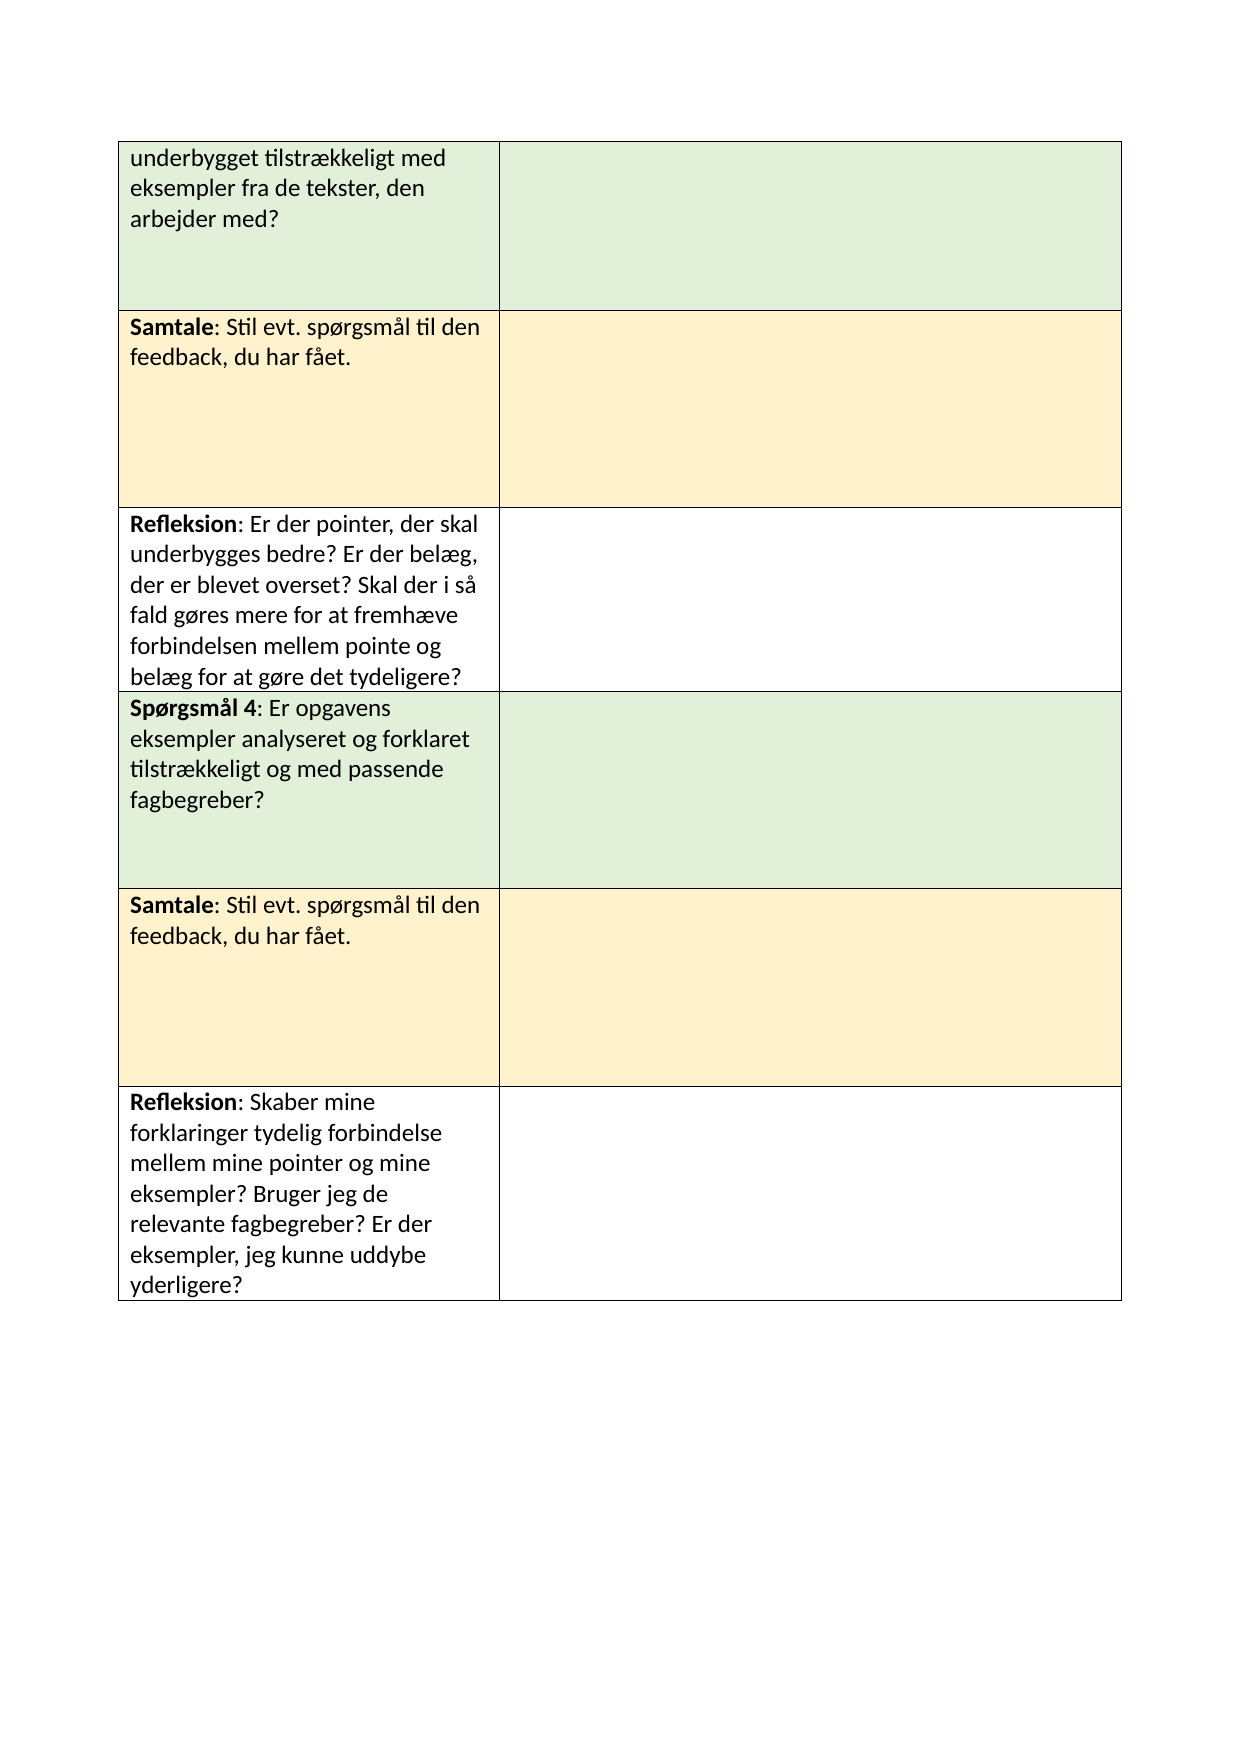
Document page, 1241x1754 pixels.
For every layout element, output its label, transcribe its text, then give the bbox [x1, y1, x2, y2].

table_cell Refleksion: Er der pointer, der skal underbygges bedre? Er der belæg, der er blevet overset? Skal der i så fald gøres mere for at fremhæve forbindelsen mellem pointe og belæg for at gøre det tydeligere? [119, 508, 499, 691]
table_cell Samtale: Stil evt. spørgsmål til den feedback, du har fået. [119, 311, 499, 507]
table_cell [500, 889, 1121, 1086]
table_cell [500, 142, 1121, 310]
table_cell Refleksion: Skaber mine forklaringer tydelig forbindelse mellem mine pointer og mine eksempler? Bruger jeg de relevante fagbegreber? Er der eksempler, jeg kunne uddybe yderligere? [119, 1087, 499, 1300]
table_cell [500, 311, 1121, 507]
table_cell Samtale: Stil evt. spørgsmål til den feedback, du har fået. [119, 889, 499, 1086]
table_cell [500, 508, 1121, 691]
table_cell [119, 142, 499, 310]
table_cell [500, 692, 1121, 888]
table_cell Spørgsmål 4: Er opgavens eksempler analyseret og forklaret tilstrækkeligt og med passende fagbegreber? [119, 692, 499, 888]
table_cell [500, 1087, 1121, 1300]
